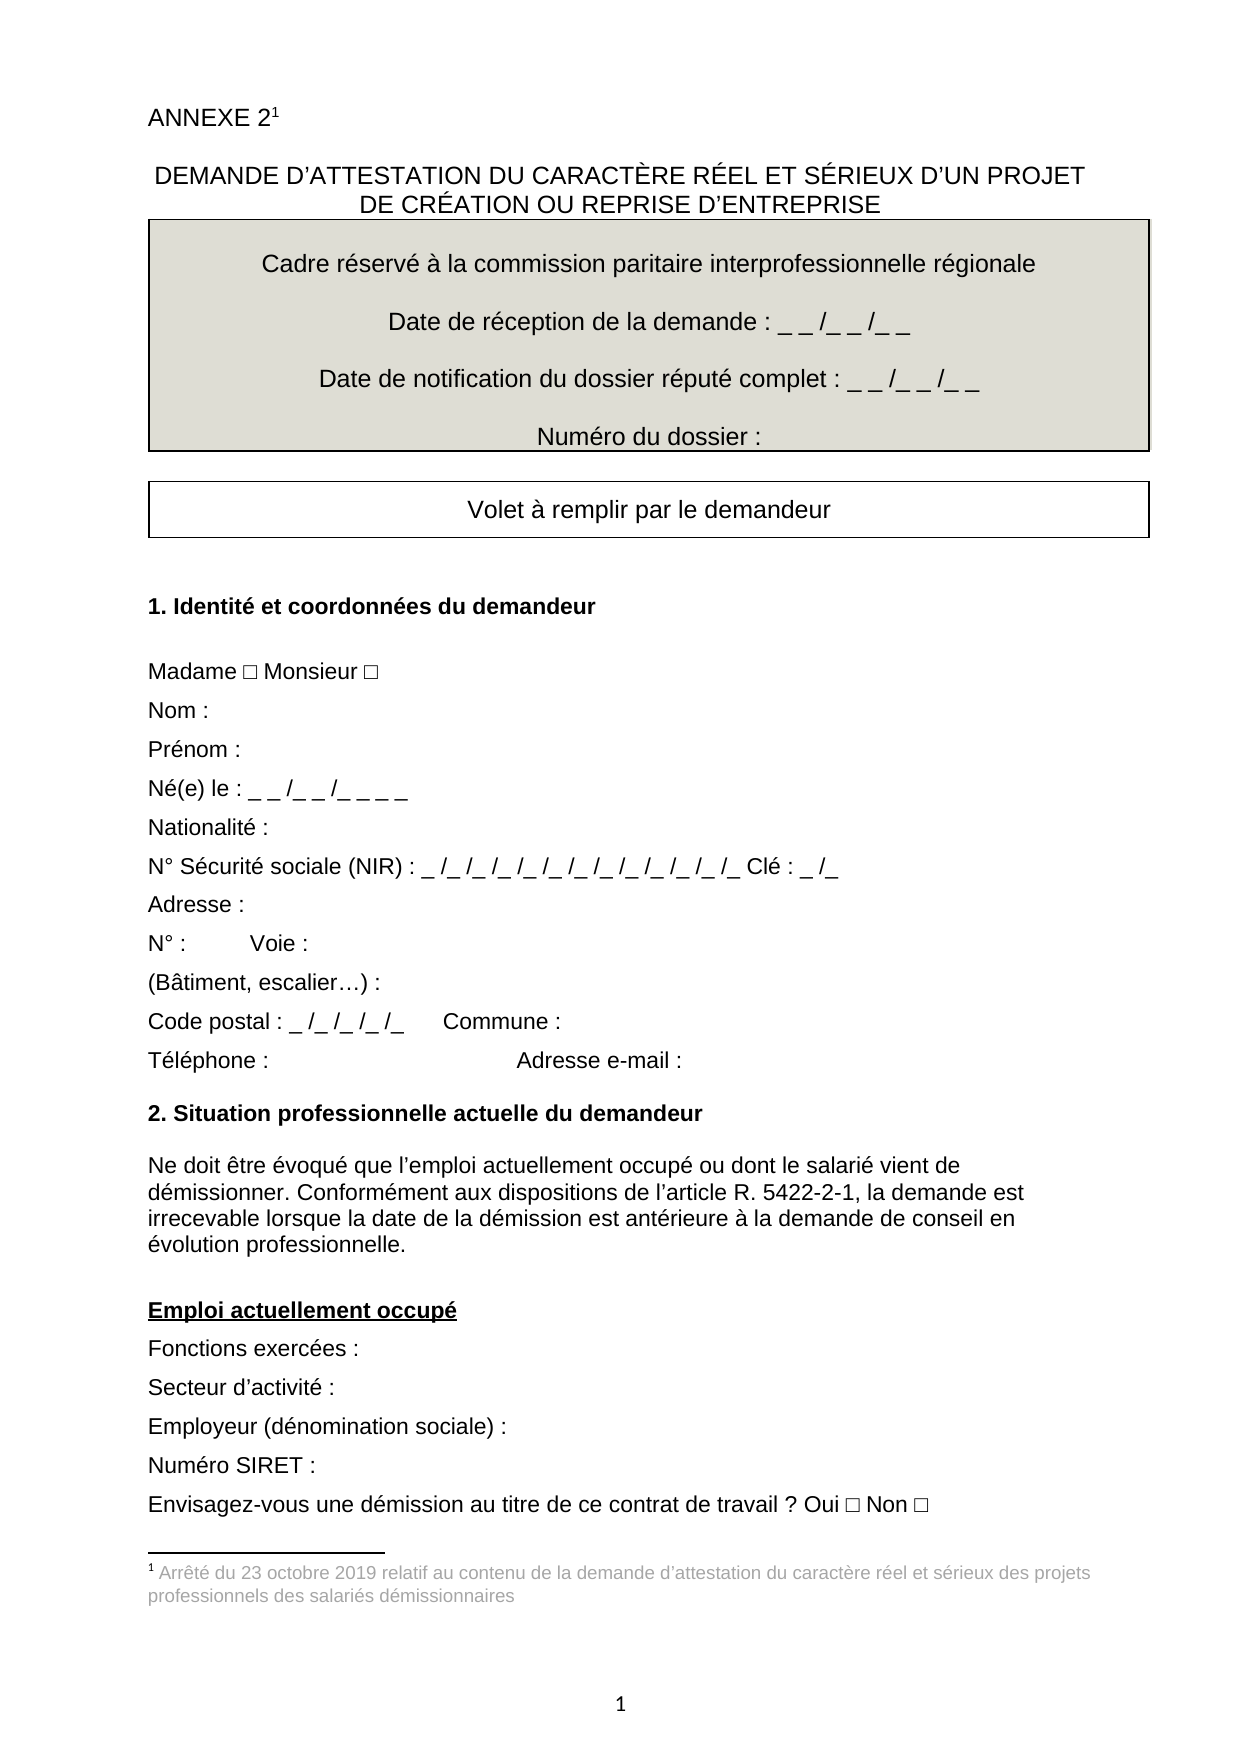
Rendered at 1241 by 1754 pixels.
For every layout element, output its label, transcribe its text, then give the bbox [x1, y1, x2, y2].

text 1. Identité et coordonnées du demandeur [148, 593, 1093, 619]
text 2. Situation professionnelle actuelle du demandeur [148, 1099, 1093, 1126]
text N° Sécurité sociale (NIR) : _ /_ /_ /_ /_ /_ /_ /_ /_ /_ /_ /_ /_ Clé : _ /_ [148, 853, 1093, 879]
text Numéro SIRET : [148, 1452, 1093, 1478]
text N° : Voie : [148, 930, 1093, 957]
text Emploi actuellement occupé [148, 1297, 1093, 1323]
text Envisagez-vous une démission au titre de ce contrat de travail ? Oui □ Non □ [148, 1491, 1093, 1517]
text Nom : [148, 697, 1093, 723]
text Nationalité : [148, 814, 1093, 840]
text Né(e) le : _ _ /_ _ /_ _ _ _ [148, 775, 1093, 801]
table_header Cadre réservé à la commission paritaire interprofessionnelle régionale Date de réception de la demande : _ _ /_ _ /_ _ Date de notification du dossier réputé complet : _ _ /_ _ /_ _ Numéro du dossier : [150, 220, 1148, 450]
text Téléphone : Adresse e-mail : [148, 1047, 1093, 1073]
text (Bâtiment, escalier…) : [148, 969, 1093, 996]
text Adresse : [148, 891, 1093, 918]
text Ne doit être évoqué que l’emploi actuellement occupé ou dont le salarié vient de démissionner. Conformément aux dispositions de l’article R. 5422-2-1, la demande est irrecevable lorsque la date de la démission est antérieure à la demande de conseil en évolution professionnelle. [148, 1152, 1093, 1258]
text Fonctions exercées : [148, 1335, 1093, 1362]
text Code postal : _ /_ /_ /_ /_ Commune : [148, 1008, 1093, 1034]
table_header Volet à remplir par le demandeur [150, 482, 1148, 536]
text Madame □ Monsieur □ [148, 658, 1093, 685]
text ANNEXE 2 [148, 103, 1093, 132]
text DEMANDE D’ATTESTATION DU CARACTÈRE RÉEL ET SÉRIEUX D’UN PROJET DE création ou reprise d’entreprise [148, 161, 1093, 218]
text Employeur (dénomination sociale) : [148, 1413, 1093, 1439]
text Prénom : [148, 736, 1093, 762]
text Secteur d’activité : [148, 1374, 1093, 1401]
